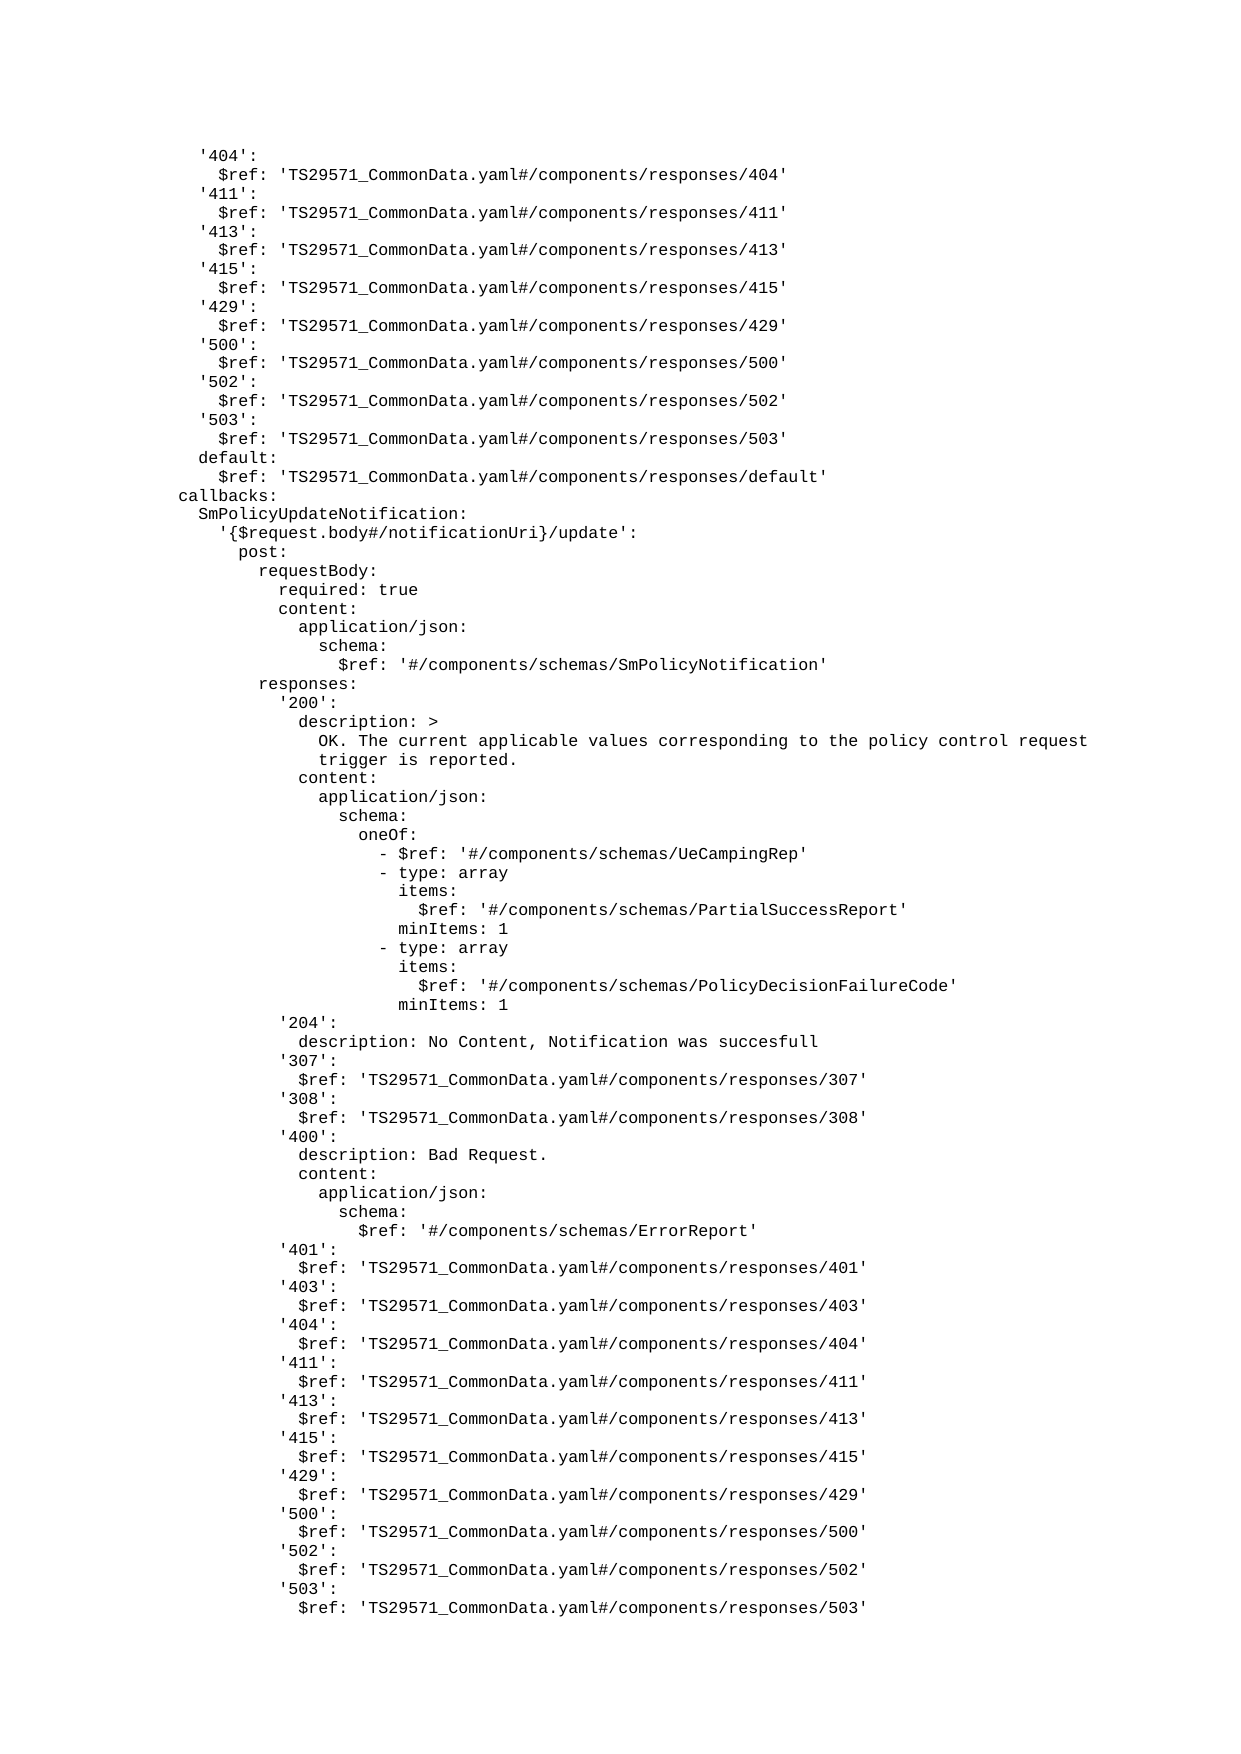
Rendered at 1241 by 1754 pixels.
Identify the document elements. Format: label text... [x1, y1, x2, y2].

text '502': [118, 374, 1122, 393]
text content: [118, 600, 1122, 619]
text '404': [118, 1317, 1122, 1336]
text - type: array [118, 939, 1122, 958]
text description: > [118, 713, 1122, 732]
text $ref: 'TS29571_CommonData.yaml#/components/responses/502' [118, 1562, 1122, 1581]
text '413': [118, 1392, 1122, 1411]
text $ref: 'TS29571_CommonData.yaml#/components/responses/429' [118, 1486, 1122, 1505]
text oneOf: [118, 826, 1122, 845]
text '{$request.body#/notificationUri}/update': [118, 525, 1122, 544]
text $ref: '#/components/schemas/ErrorReport' [118, 1222, 1122, 1241]
text items: [118, 958, 1122, 977]
text '401': [118, 1241, 1122, 1260]
text $ref: 'TS29571_CommonData.yaml#/components/responses/411' [118, 204, 1122, 223]
text '500': [118, 336, 1122, 355]
text '400': [118, 1128, 1122, 1147]
text schema: [118, 638, 1122, 657]
text callbacks: [118, 487, 1122, 506]
text $ref: 'TS29571_CommonData.yaml#/components/responses/308' [118, 1109, 1122, 1128]
text $ref: 'TS29571_CommonData.yaml#/components/responses/500' [118, 355, 1122, 374]
text schema: [118, 1203, 1122, 1222]
text '307': [118, 1053, 1122, 1072]
text SmPolicyUpdateNotification: [118, 506, 1122, 525]
text required: true [118, 581, 1122, 600]
text '411': [118, 185, 1122, 204]
text OK. The current applicable values corresponding to the policy control request [118, 732, 1122, 751]
text $ref: 'TS29571_CommonData.yaml#/components/responses/403' [118, 1298, 1122, 1317]
text $ref: 'TS29571_CommonData.yaml#/components/responses/404' [118, 1336, 1122, 1354]
text - $ref: '#/components/schemas/UeCampingRep' [118, 845, 1122, 864]
text $ref: 'TS29571_CommonData.yaml#/components/responses/413' [118, 242, 1122, 261]
text $ref: 'TS29571_CommonData.yaml#/components/responses/404' [118, 167, 1122, 185]
text application/json: [118, 619, 1122, 638]
text '404': [118, 148, 1122, 167]
text - type: array [118, 864, 1122, 883]
text minItems: 1 [118, 996, 1122, 1015]
text $ref: 'TS29571_CommonData.yaml#/components/responses/503' [118, 1599, 1122, 1618]
text trigger is reported. [118, 751, 1122, 770]
text '200': [118, 694, 1122, 713]
text $ref: 'TS29571_CommonData.yaml#/components/responses/401' [118, 1260, 1122, 1279]
text application/json: [118, 1185, 1122, 1203]
text '413': [118, 223, 1122, 242]
text '415': [118, 1430, 1122, 1449]
text $ref: 'TS29571_CommonData.yaml#/components/responses/500' [118, 1524, 1122, 1543]
text $ref: '#/components/schemas/PolicyDecisionFailureCode' [118, 977, 1122, 996]
text $ref: 'TS29571_CommonData.yaml#/components/responses/502' [118, 393, 1122, 412]
text $ref: '#/components/schemas/PartialSuccessReport' [118, 902, 1122, 921]
text default: [118, 449, 1122, 468]
text content: [118, 770, 1122, 789]
text '503': [118, 1581, 1122, 1599]
text '415': [118, 261, 1122, 280]
text requestBody: [118, 562, 1122, 581]
text $ref: 'TS29571_CommonData.yaml#/components/responses/default' [118, 468, 1122, 487]
text '403': [118, 1279, 1122, 1298]
text '429': [118, 298, 1122, 317]
text $ref: 'TS29571_CommonData.yaml#/components/responses/411' [118, 1373, 1122, 1392]
text minItems: 1 [118, 921, 1122, 939]
text $ref: 'TS29571_CommonData.yaml#/components/responses/503' [118, 431, 1122, 449]
text '308': [118, 1090, 1122, 1109]
text description: Bad Request. [118, 1147, 1122, 1166]
text '503': [118, 412, 1122, 431]
text $ref: 'TS29571_CommonData.yaml#/components/responses/415' [118, 280, 1122, 298]
text $ref: 'TS29571_CommonData.yaml#/components/responses/415' [118, 1449, 1122, 1467]
text '429': [118, 1467, 1122, 1486]
text $ref: 'TS29571_CommonData.yaml#/components/responses/429' [118, 317, 1122, 336]
text items: [118, 883, 1122, 902]
text application/json: [118, 789, 1122, 808]
text $ref: '#/components/schemas/SmPolicyNotification' [118, 657, 1122, 676]
text content: [118, 1166, 1122, 1185]
text post: [118, 544, 1122, 562]
text '204': [118, 1015, 1122, 1034]
text '502': [118, 1543, 1122, 1562]
text $ref: 'TS29571_CommonData.yaml#/components/responses/307' [118, 1072, 1122, 1090]
text responses: [118, 676, 1122, 694]
text '411': [118, 1354, 1122, 1373]
text $ref: 'TS29571_CommonData.yaml#/components/responses/413' [118, 1411, 1122, 1430]
text description: No Content, Notification was succesfull [118, 1034, 1122, 1053]
text schema: [118, 808, 1122, 826]
text '500': [118, 1505, 1122, 1524]
